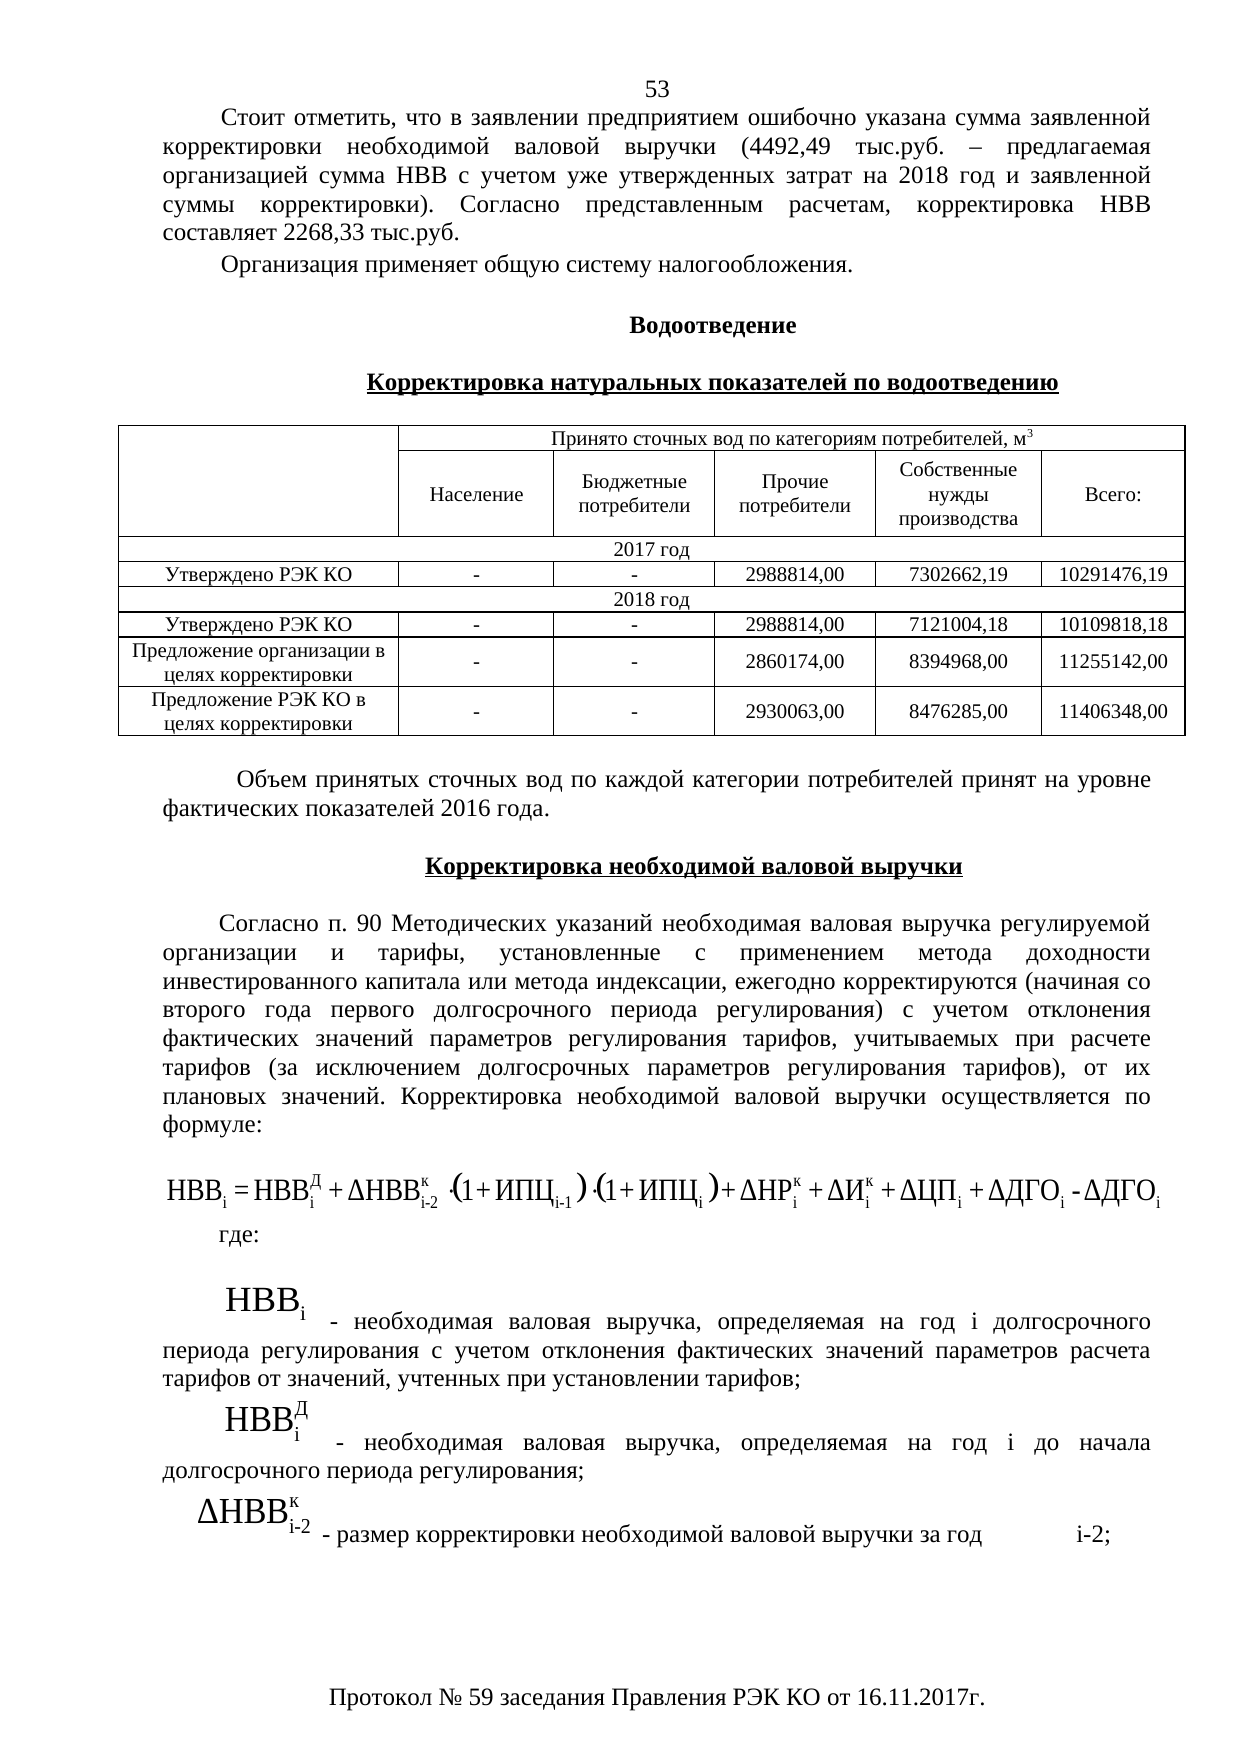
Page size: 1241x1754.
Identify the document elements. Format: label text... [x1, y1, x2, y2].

table_cell Собственные нужды производства [876, 451, 1041, 536]
text - размер корректировки необходимой валовой выручки за год i-2; [162, 1484, 1152, 1547]
text Объем принятых сточных вод по каждой категории потребителей принят на уровне фактических показателей 2016 года. [162, 764, 1152, 822]
text - необходимая валовая выручка, определяемая на год i до начала долгосрочного периода регулирования; [162, 1392, 1152, 1484]
table_cell 2988814,00 [715, 562, 875, 586]
table_cell 2988814,00 [715, 613, 875, 636]
table_cell 7302662,19 [876, 562, 1041, 586]
table_cell 2017 год [119, 537, 1184, 561]
table_header Принято сточных вод по категориям потребителей, м3 [399, 426, 1184, 450]
table_cell Прочие потребители [715, 451, 875, 536]
table_cell Предложение организации в целях корректировки [119, 638, 398, 686]
table_cell 7121004,18 [876, 613, 1041, 636]
table_cell Бюджетные потребители [554, 451, 714, 536]
text где: [162, 1219, 1152, 1247]
text Корректировка натуральных показателей по водоотведению [274, 367, 1152, 396]
text - необходимая валовая выручка, определяемая на год i долгосрочного периода регулирования с учетом отклонения фактических значений параметров расчета тарифов от значений, учтенных при установлении тарифов; [162, 1276, 1152, 1392]
table_cell Всего: [1042, 451, 1184, 536]
table_cell 10291476,19 [1042, 562, 1184, 586]
table_cell - [399, 687, 553, 735]
table_cell - [554, 613, 714, 636]
table_cell - [399, 613, 553, 636]
table_cell - [554, 638, 714, 686]
text Водоотведение [274, 310, 1152, 338]
text Организация применяет общую систему налогообложения. [162, 249, 1152, 278]
table_cell 10109818,18 [1042, 613, 1184, 636]
table_cell Население [399, 451, 553, 536]
table_cell - [399, 562, 553, 586]
table_cell Утверждено РЭК КО [119, 613, 398, 636]
table_cell 2860174,00 [715, 638, 875, 686]
table_cell 2930063,00 [715, 687, 875, 735]
table_cell - [554, 562, 714, 586]
table_cell 11406348,00 [1042, 687, 1184, 735]
table_cell 2018 год [119, 587, 1184, 611]
table_cell - [399, 638, 553, 686]
table_cell 8476285,00 [876, 687, 1041, 735]
table_cell 11255142,00 [1042, 638, 1184, 686]
table_cell Предложение РЭК КО в целях корректировки [119, 687, 398, 735]
table_header [119, 426, 398, 536]
text Корректировка необходимой валовой выручки [162, 851, 1152, 879]
text Стоит отметить, что в заявлении предприятием ошибочно указана сумма заявленной корректировки необходимой валовой выручки (4492,49 тыс.руб. – предлагаемая организацией сумма НВВ с учетом уже утвержденных затрат на 2018 год и заявленной суммы корректировки). Согласно представленным расчетам, корректировка НВВ составляет 2268,33 тыс.руб. [162, 102, 1152, 246]
table_cell 8394968,00 [876, 638, 1041, 686]
table_cell Утверждено РЭК КО [119, 562, 398, 586]
table_cell - [554, 687, 714, 735]
text Согласно п. 90 Методических указаний необходимая валовая выручка регулируемой организации и тарифы, установленные с применением метода доходности инвестированного капитала или метода индексации, ежегодно корректируются (начиная со второго года первого долгосрочного периода регулирования) с учетом отклонения фактических значений параметров регулирования тарифов, учитываемых при расчете тарифов (за исключением долгосрочных параметров регулирования тарифов), от их плановых значений. Корректировка необходимой валовой выручки осуществляется по формуле: [162, 908, 1152, 1138]
